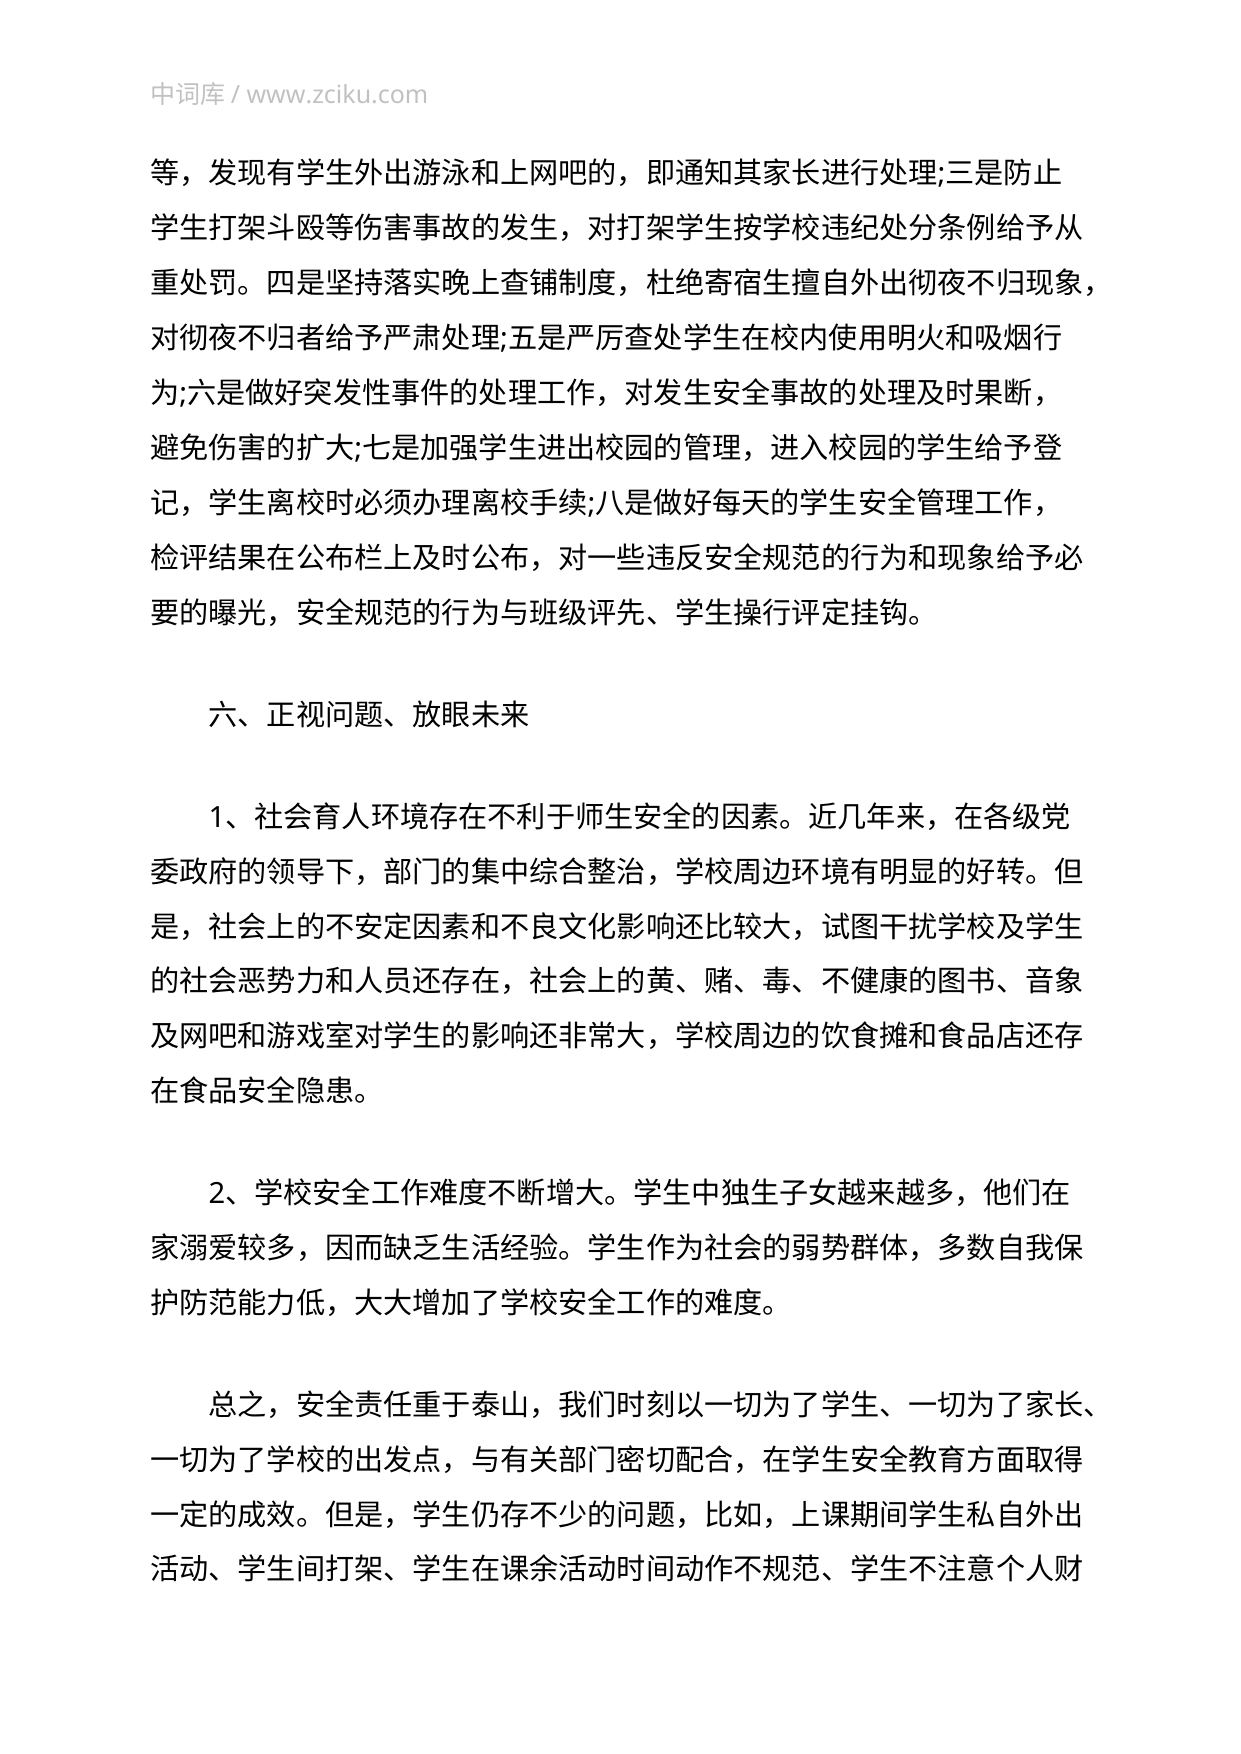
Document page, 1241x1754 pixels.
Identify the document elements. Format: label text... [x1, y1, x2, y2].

text 1、社会育人环境存在不利于师生安全的因素。近几年来，在各级党委政府的领导下，部门的集中综合整治，学校周边环境有明显的好转。但是，社会上的不安定因素和不良文化影响还比较大，试图干扰学校及学生的社会恶势力和人员还存在，社会上的黄、赌、毒、不健康的图书、音象及网吧和游戏室对学生的影响还非常大，学校周边的饮食摊和食品店还存在食品安全隐患。 [150, 793, 1090, 1110]
text 2、学校安全工作难度不断增大。学生中独生子女越来越多，他们在家溺爱较多，因而缺乏生活经验。学生作为社会的弱势群体，多数自我保护防范能力低，大大增加了学校安全工作的难度。 [150, 1169, 1090, 1322]
text 六、正视问题、放眼未来 [150, 691, 1090, 734]
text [150, 1381, 1090, 1588]
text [150, 150, 1090, 632]
